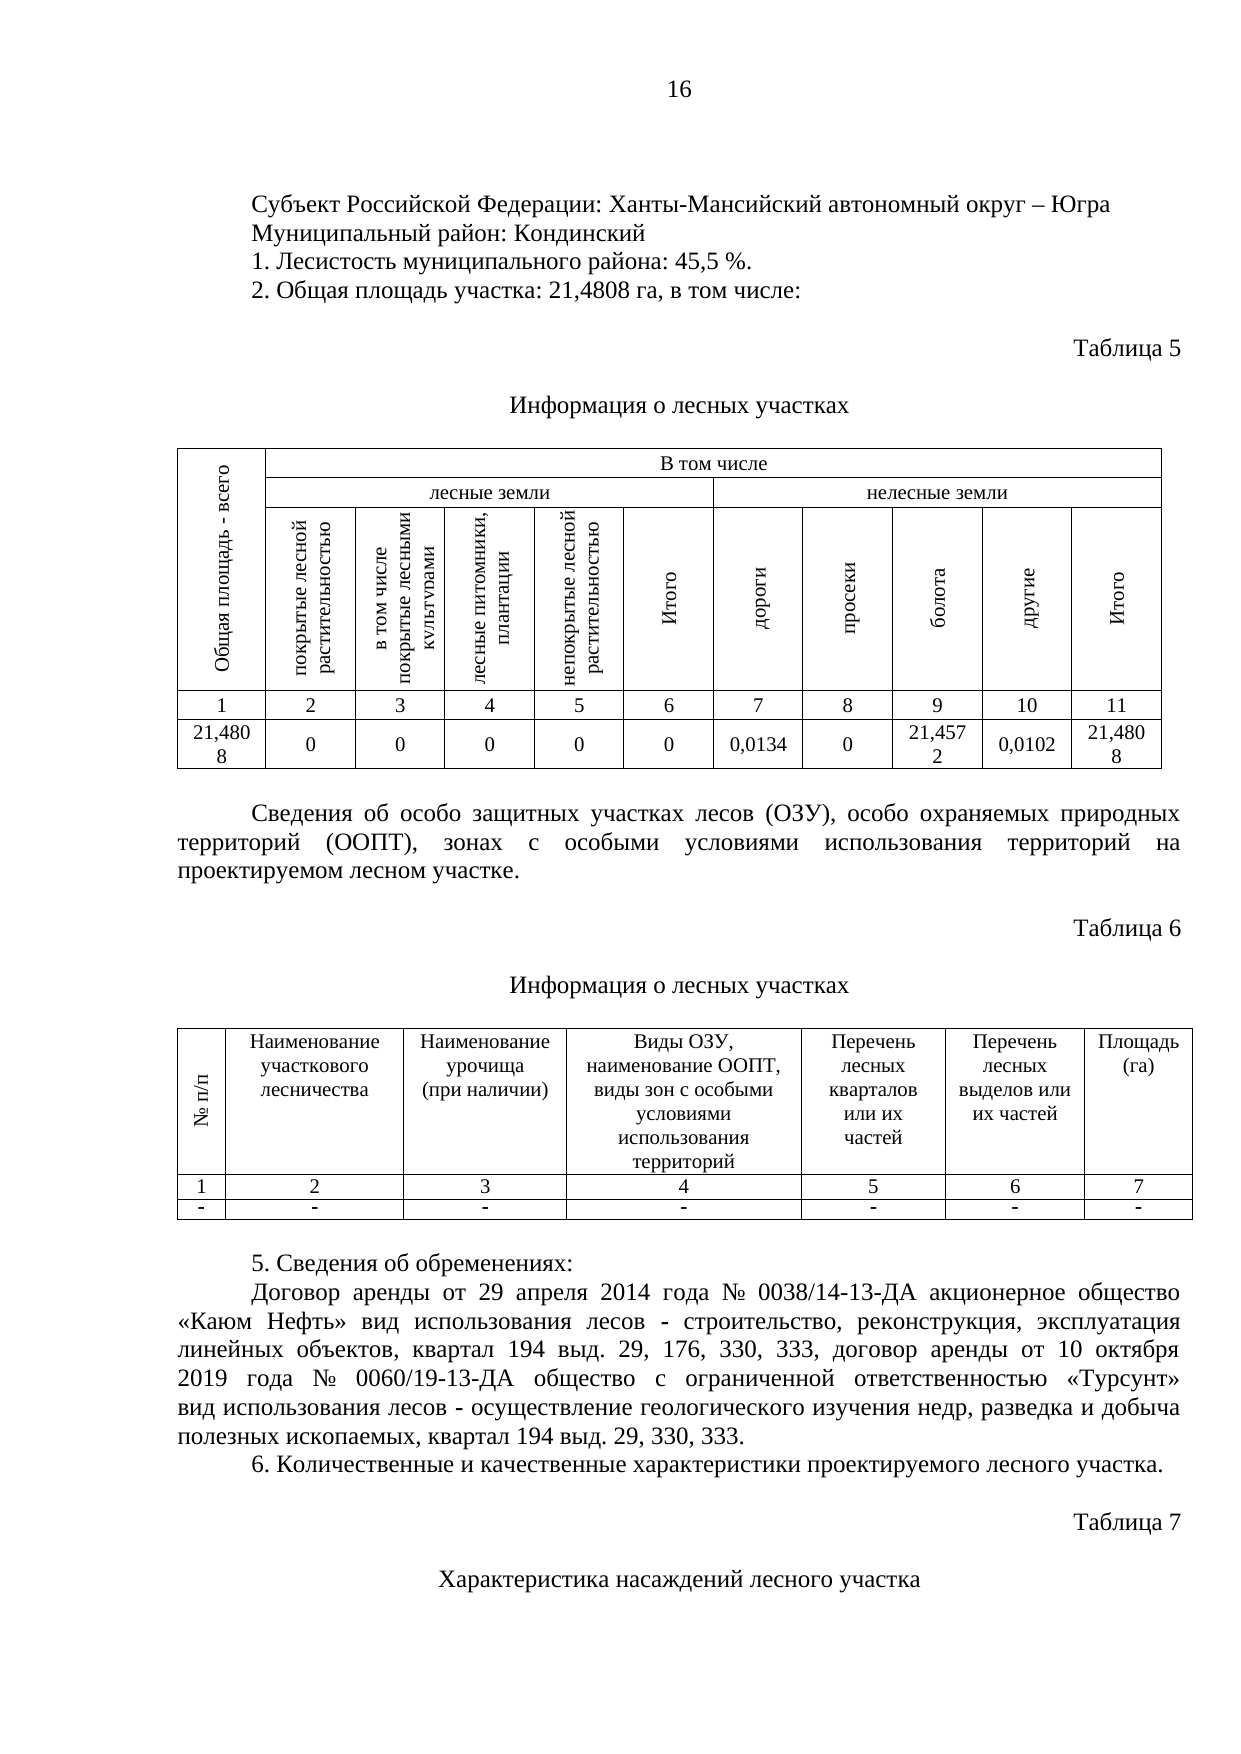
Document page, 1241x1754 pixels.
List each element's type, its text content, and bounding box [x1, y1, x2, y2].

table_cell 0 [535, 720, 623, 768]
table_cell [226, 1200, 403, 1218]
table_cell покрытые лесной растительностью [266, 508, 355, 689]
table_header Наименование урочища (при наличии) [404, 1029, 566, 1173]
table_cell 5 [535, 691, 623, 719]
table_cell [1085, 1200, 1192, 1218]
table_cell 11 [1072, 691, 1161, 719]
text 5. Сведения об обременениях: [177, 1248, 1181, 1277]
table_header Общая площадь - всего [178, 449, 265, 689]
text Информация о лесных участках [177, 971, 1181, 999]
table_cell 6 [624, 691, 713, 719]
table_cell 1 [178, 1175, 225, 1198]
table_cell [404, 1200, 566, 1218]
table_cell 0 [266, 720, 355, 768]
table_cell 7 [714, 691, 802, 719]
table_cell просеки [803, 508, 892, 689]
table_cell 0 [445, 720, 534, 768]
text Характеристика насаждений лесного участка [177, 1564, 1181, 1593]
table_header Перечень лесных выделов или их частей [946, 1029, 1084, 1173]
table_cell лесные питомники, плантации [445, 508, 534, 689]
table_cell 8 [803, 691, 892, 719]
table_cell 0 [624, 720, 713, 768]
table_header № п/п [178, 1029, 225, 1173]
table_header Наименование участкового лесничества [226, 1029, 403, 1173]
list 1. Лесистость муниципального района: 45,5 %. [177, 246, 1181, 275]
table_header Перечень лесных кварталов или их частей [802, 1029, 945, 1173]
table_cell 6 [946, 1175, 1084, 1198]
text Информация о лесных участках [177, 390, 1181, 419]
table_cell болота [893, 508, 982, 689]
text Таблица 6 [177, 913, 1181, 942]
table_header Виды ОЗУ, наименование ООПТ, виды зон с особыми условиями использования территорий [567, 1029, 801, 1173]
table_header В том числе [266, 449, 1161, 477]
table_cell 0,0134 [714, 720, 802, 768]
text Муниципальный район: Кондинский [177, 218, 1181, 246]
table_cell 21,4808 [1072, 720, 1161, 768]
table_cell Итого [1072, 508, 1161, 689]
text Таблица 7 [177, 1507, 1181, 1536]
table_cell 2 [226, 1175, 403, 1198]
table_cell 3 [356, 691, 444, 719]
table_cell [178, 1200, 225, 1218]
table_cell 0 [803, 720, 892, 768]
table_cell другие [983, 508, 1071, 689]
table_cell 4 [567, 1175, 801, 1198]
list 6. Количественные и качественные характеристики проектируемого лесного участка. [177, 1449, 1181, 1478]
table_cell 5 [802, 1175, 945, 1198]
text Договор аренды от 29 апреля 2014 года № 0038/14-13-ДА акционерное общество «Каюм Нефть» вид использования лесов - строительство, реконструкция, эксплуатация линейных объектов, квартал 194 выд. 29, 176, 330, 333, договор аренды от 10 октября 2019 года № 0060/19-13-ДА общество с ограниченной ответственностью «Турсунт» вид использования лесов - осуществление геологического изучения недр, разведка и добыча полезных ископаемых, квартал 194 выд. 29, 330, 333. [177, 1277, 1181, 1449]
text Таблица 5 [177, 333, 1181, 361]
table_cell [567, 1200, 801, 1218]
table_cell 1 [178, 691, 265, 719]
table_cell лесные земли [266, 478, 713, 507]
table_cell непокрытые лесной растительностью [535, 508, 623, 689]
table_cell 21,4572 [893, 720, 982, 768]
table_cell дороги [714, 508, 802, 689]
table_header Площадь (га) [1085, 1029, 1192, 1173]
table_cell 21,4808 [178, 720, 265, 768]
table_cell нелесные земли [714, 478, 1161, 507]
table_cell [802, 1200, 945, 1218]
table_cell 4 [445, 691, 534, 719]
text Сведения об особо защитных участках лесов (ОЗУ), особо охраняемых природных территорий (ООПТ), зонах с особыми условиями использования территорий на проектируемом лесном участке. [177, 798, 1181, 884]
table_cell [946, 1200, 1084, 1218]
table_cell 10 [983, 691, 1071, 719]
table_cell 0 [356, 720, 444, 768]
table_cell 7 [1085, 1175, 1192, 1198]
table_cell в том числе покрытые лесными культурами [356, 508, 444, 689]
table_cell 9 [893, 691, 982, 719]
table_cell 0,0102 [983, 720, 1071, 768]
table_cell 2 [266, 691, 355, 719]
table_cell 3 [404, 1175, 566, 1198]
text Субъект Российской Федерации: Ханты-Мансийский автономный округ – Югра [177, 189, 1181, 218]
list 2. Общая площадь участка: 21,4808 га, в том числе: [177, 275, 1181, 304]
table_cell Итого [624, 508, 713, 689]
